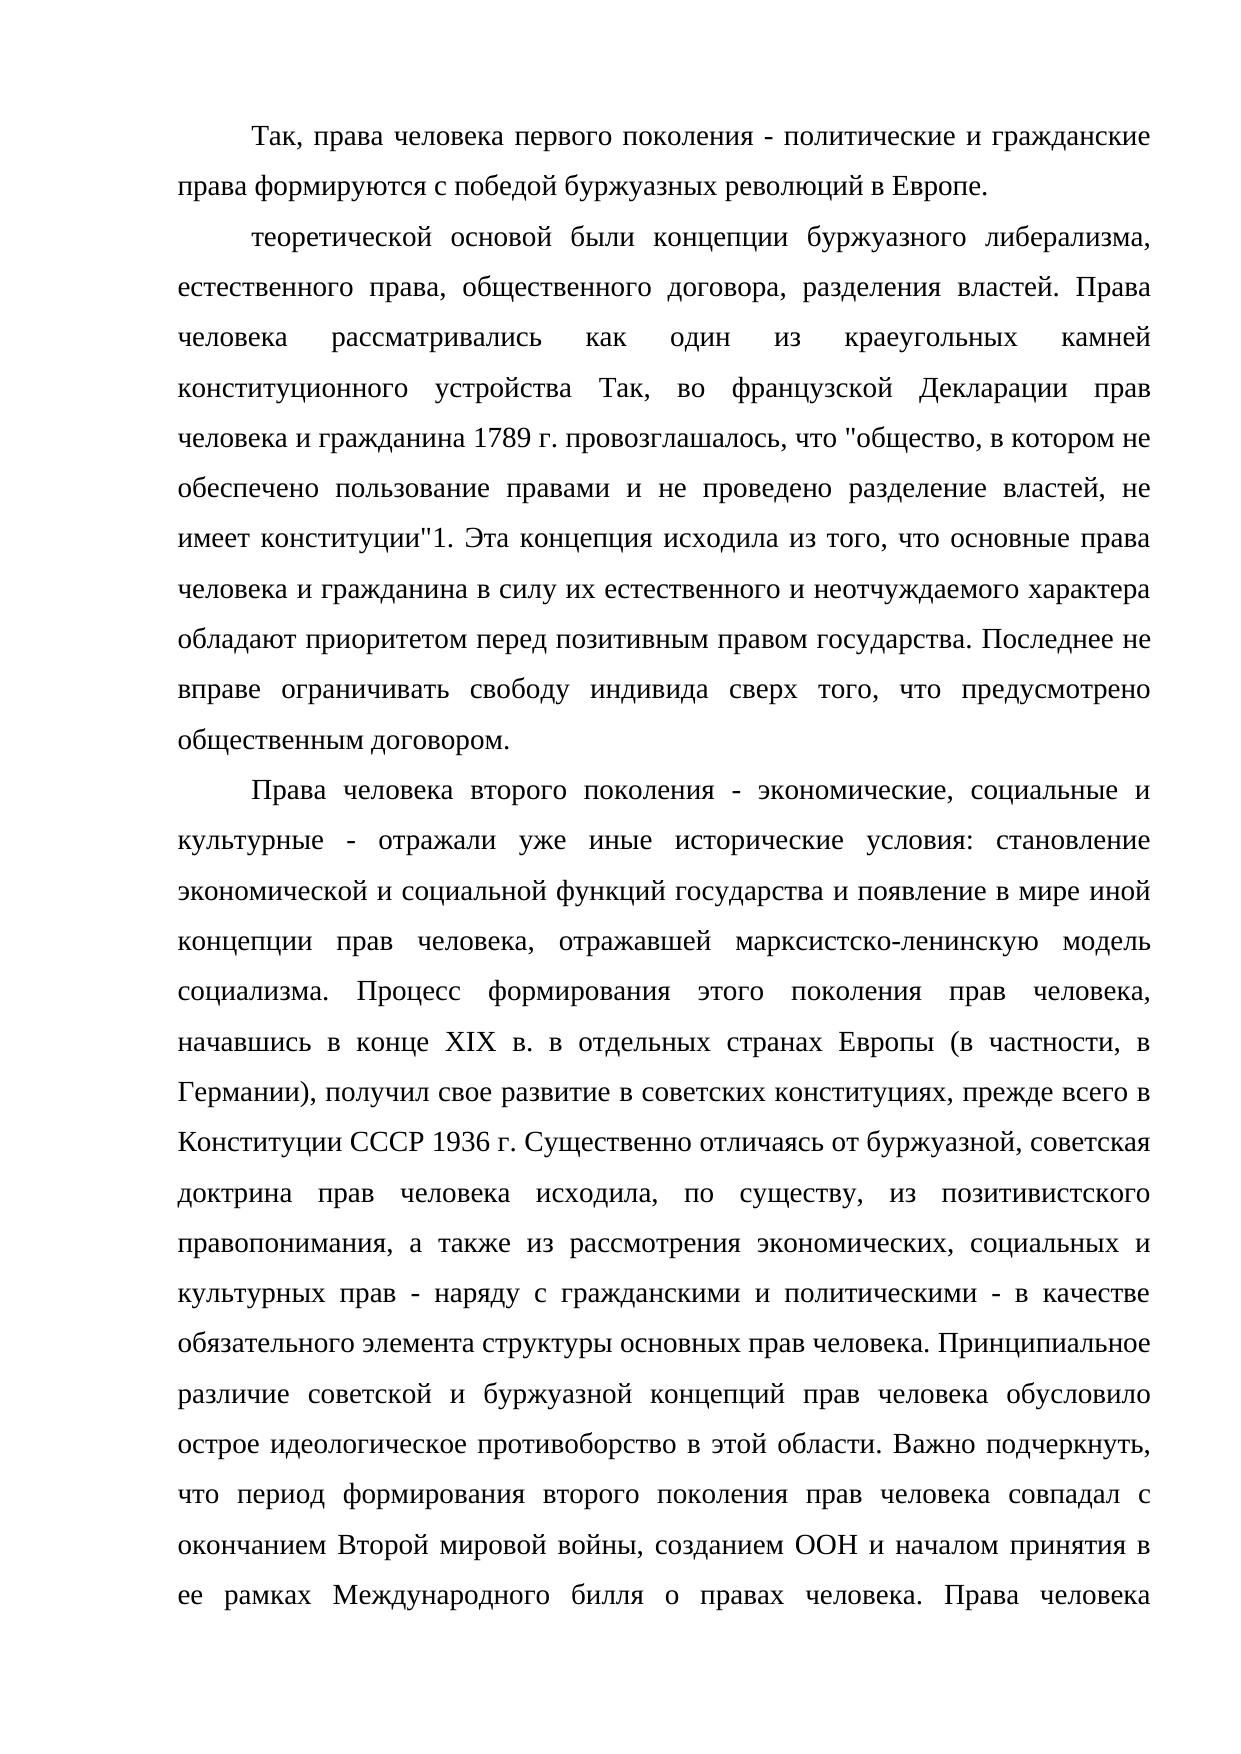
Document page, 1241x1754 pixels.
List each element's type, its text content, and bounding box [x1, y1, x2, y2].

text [177, 772, 1152, 1611]
text теоретической основой были концепции буржуазного либерализма, естественного права, общественного договора, разделения властей. Права человека рассматривались как один из краеугольных камней конституционного устройства Так, во французской Декларации прав человека и гражданина 1789 г. провозглашалось, что "общество, в котором не обеспечено пользование правами и не проведено разделение властей, не имеет конституции"1. Эта концепция исходила из того, что основные права человека и гражданина в силу их естественного и неотчуждаемого характера обладают приоритетом перед позитивным правом государства. Последнее не вправе ограничивать свободу индивида сверх того, что предусмотрено общественным договором. [177, 219, 1152, 755]
text Так, права человека первого поколения - политические и гражданские права формируются с победой буржуазных революций в Европе. [177, 118, 1152, 202]
